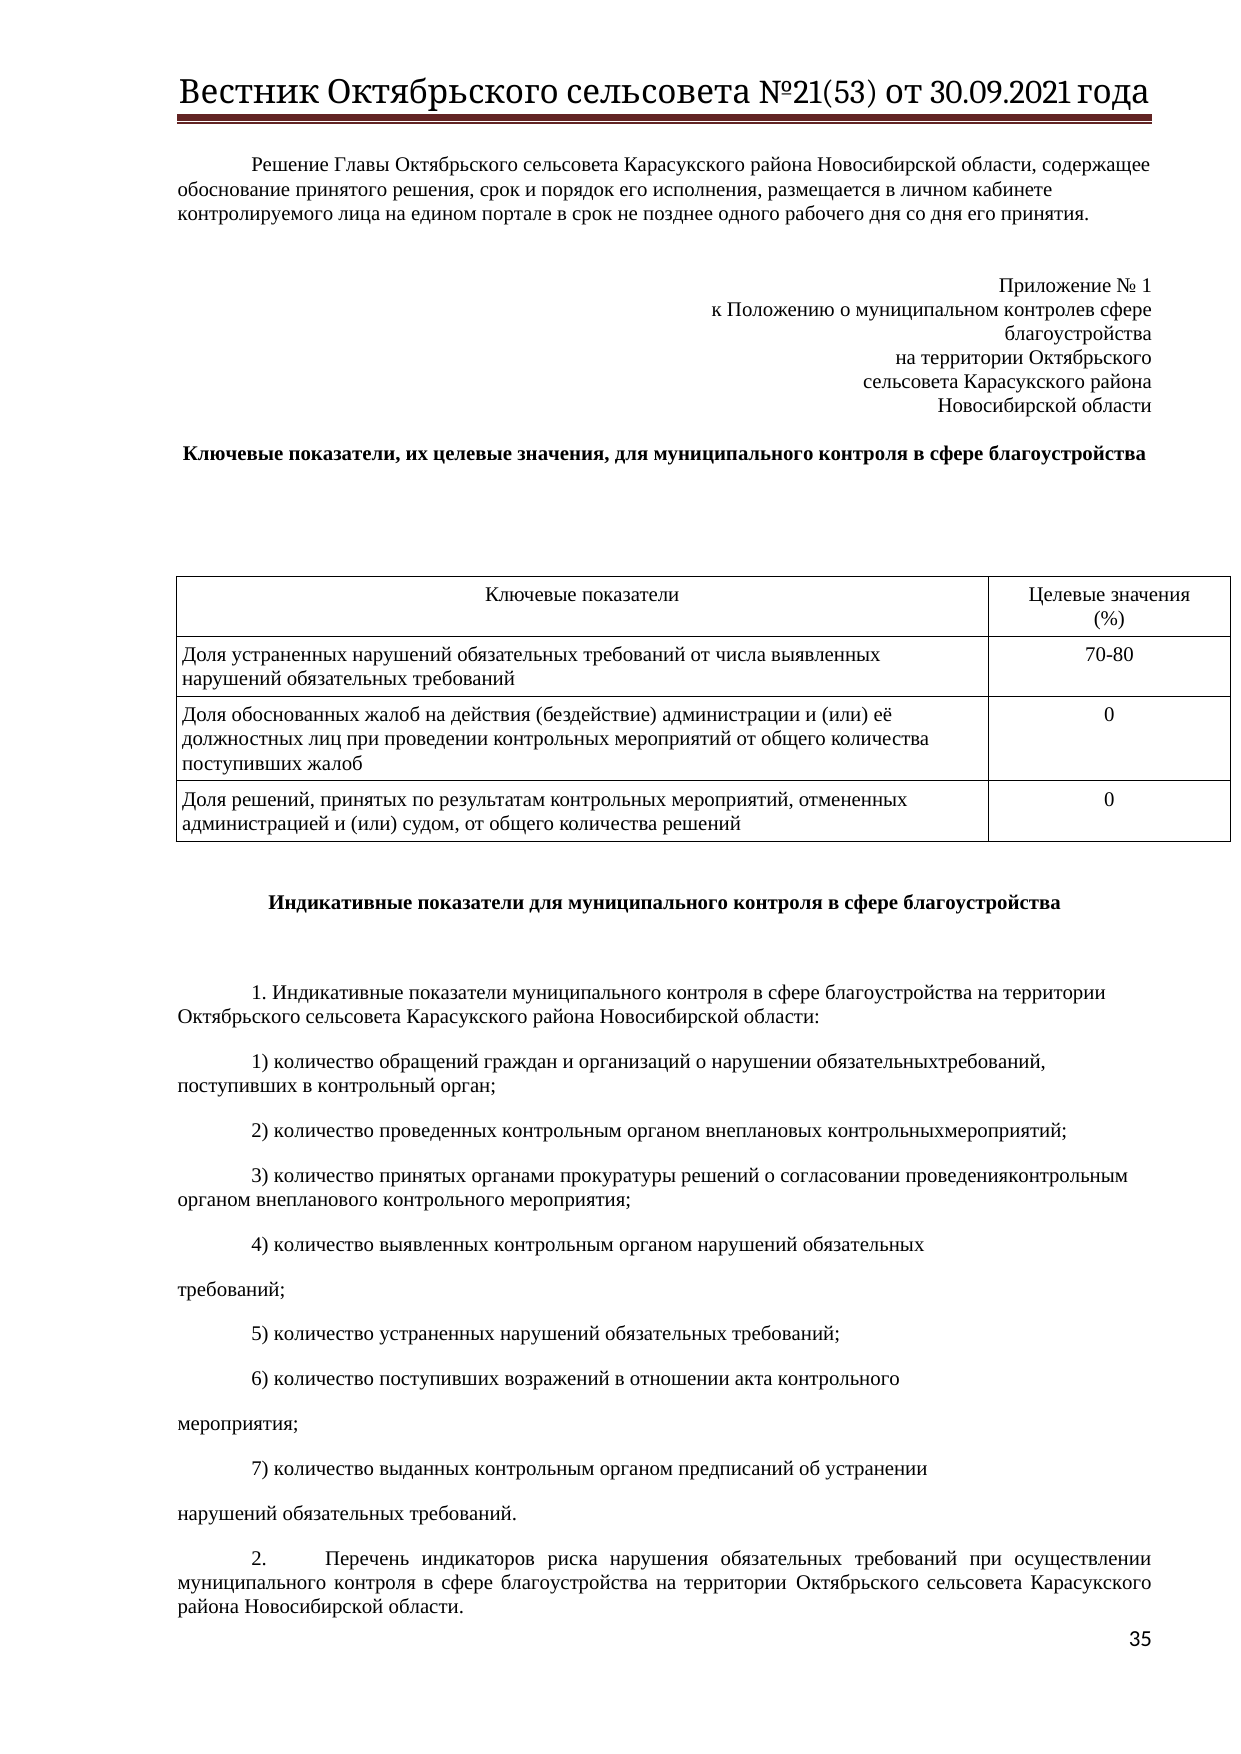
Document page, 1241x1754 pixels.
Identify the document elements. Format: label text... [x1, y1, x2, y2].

text Новосибирской области [694, 393, 1152, 417]
text 1. Индикативные показатели муниципального контроля в сфере благоустройства на территории Октябрьского сельсовета Карасукского района Новосибирской области: [177, 980, 1152, 1028]
text 1) количество обращений граждан и организаций о нарушении обязательныхтребований, поступивших в контрольный орган; [177, 1049, 1152, 1097]
text требований; [177, 1276, 1152, 1301]
table_cell Доля устраненных нарушений обязательных требований от числа выявленных нарушений обязательных требований [177, 637, 988, 696]
text 5) количество устраненных нарушений обязательных требований; [177, 1321, 1152, 1345]
text Приложение № 1 [694, 273, 1152, 297]
text 4) количество выявленных контрольным органом нарушений обязательных [177, 1232, 1152, 1256]
text 3) количество принятых органами прокуратуры решений о согласовании проведенияконтрольным органом внепланового контрольного мероприятия; [177, 1163, 1152, 1211]
text на территории Октябрьского [694, 345, 1152, 369]
table_cell 0 [989, 781, 1230, 841]
table_header Ключевые показатели [177, 577, 988, 636]
table_header Целевые значения (%) [989, 577, 1230, 636]
table_cell 70-80 [989, 637, 1230, 696]
text мероприятия; [177, 1411, 1152, 1435]
table_cell Доля решений, принятых по результатам контрольных мероприятий, отмененных администрацией и (или) судом, от общего количества решений [177, 781, 988, 841]
text к Положению о муниципальном контролев сфере благоустройства [694, 297, 1152, 345]
text Индикативные показатели для муниципального контроля в сфере благоустройства [177, 890, 1152, 914]
table_cell Доля обоснованных жалоб на действия (бездействие) администрации и (или) её должностных лиц при проведении контрольных мероприятий от общего количества поступивших жалоб [177, 697, 988, 780]
text 6) количество поступивших возражений в отношении акта контрольного [177, 1366, 1152, 1390]
text нарушений обязательных требований. [177, 1501, 1152, 1525]
text Решение Главы Октябрьского сельсовета Карасукского района Новосибирской области, содержащее обоснование принятого решения, срок и порядок его исполнения, размещается в личном кабинете контролируемого лица на едином портале в срок не позднее одного рабочего дня со дня его принятия. [177, 152, 1152, 224]
table_cell 0 [989, 697, 1230, 780]
text Ключевые показатели, их целевые значения, для муниципального контроля в сфере благоустройства [177, 441, 1152, 465]
list Перечень индикаторов риска нарушения обязательных требований при осуществлении муниципального контроля в сфере благоустройства на территории Октябрьского сельсовета Карасукского района Новосибирской области. [177, 1546, 1152, 1618]
text 2) количество проведенных контрольным органом внеплановых контрольныхмероприятий; [177, 1118, 1152, 1142]
text сельсовета Карасукского района [694, 369, 1152, 393]
text 7) количество выданных контрольным органом предписаний об устранении [177, 1456, 1152, 1480]
